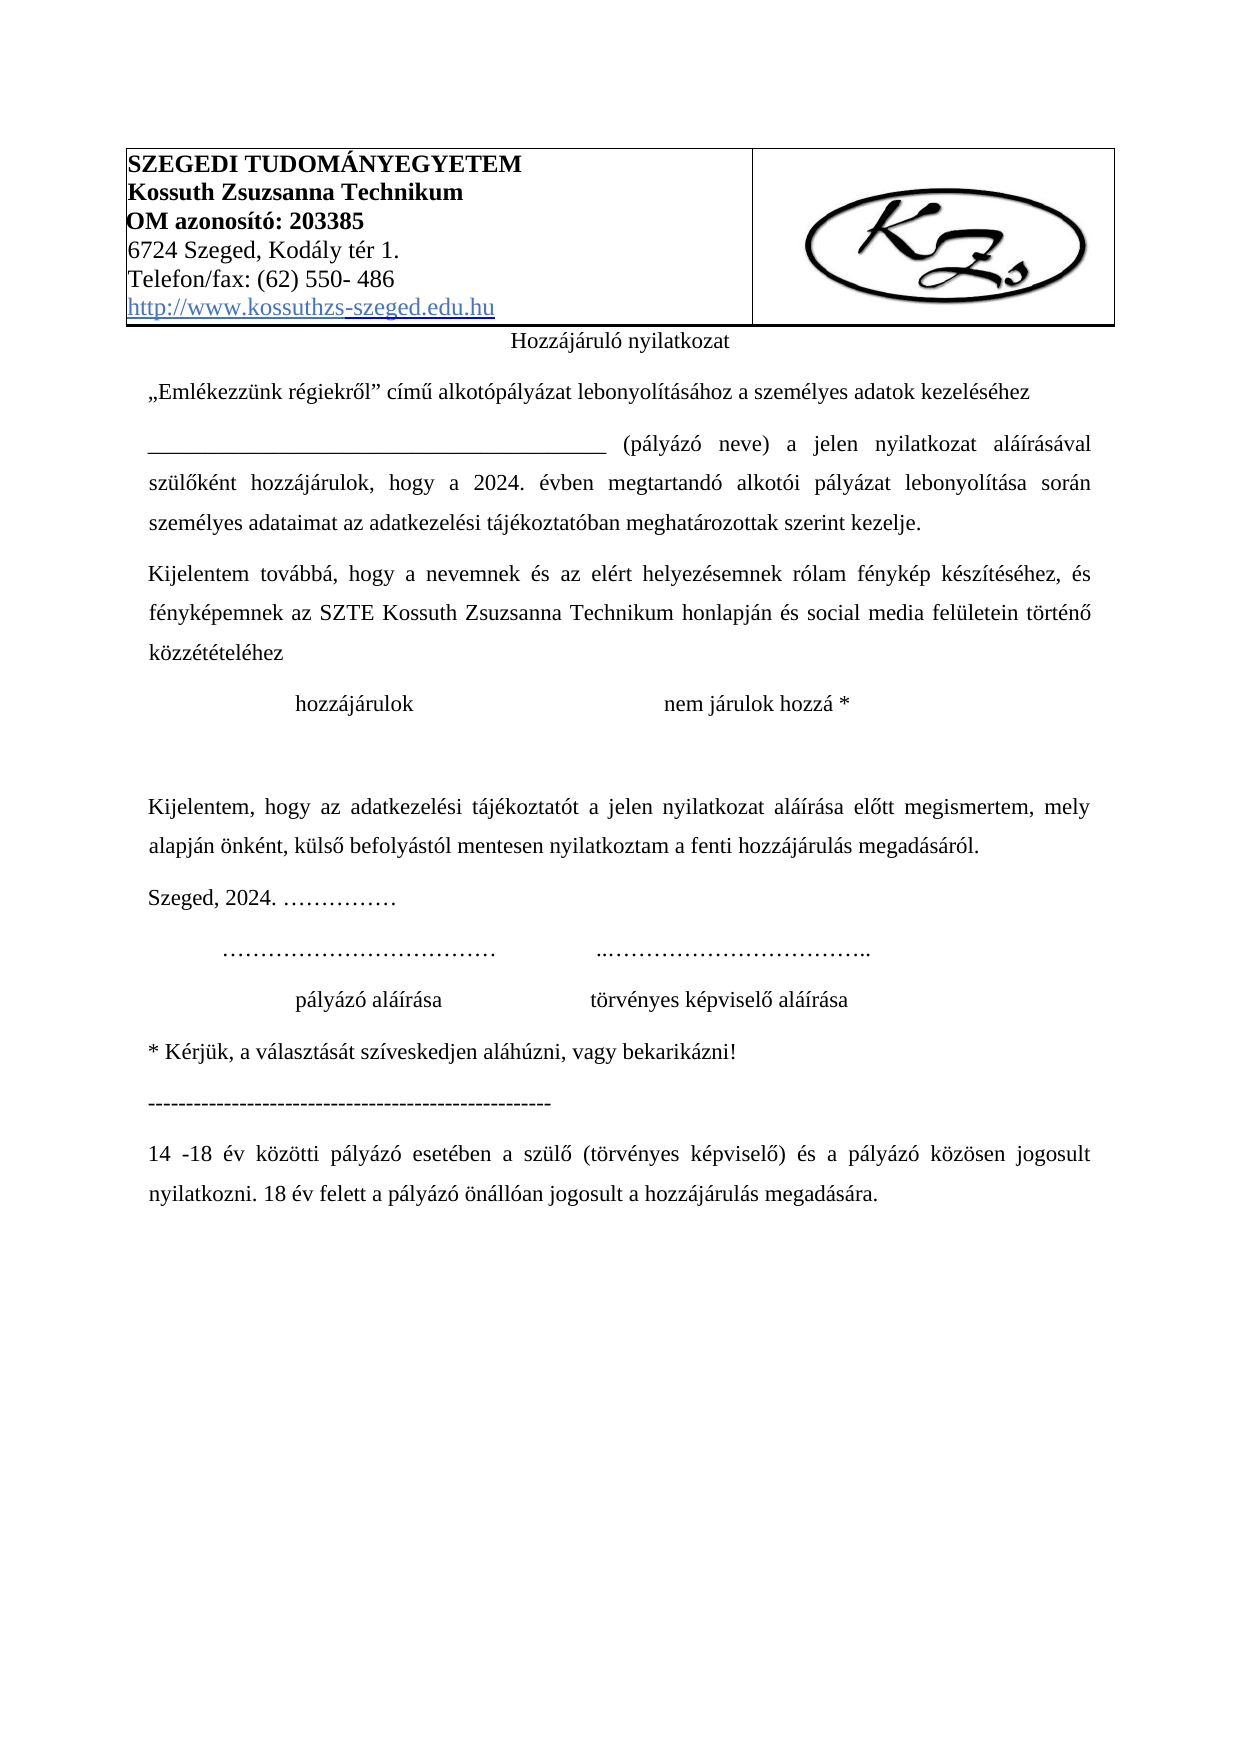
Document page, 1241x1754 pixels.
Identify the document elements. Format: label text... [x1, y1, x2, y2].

text ……………………………… ..…………………………….. [149, 935, 1093, 961]
picture [797, 178, 1092, 312]
text Hozzájáruló nyilatkozat [148, 327, 1093, 353]
text ________________________________________ (pályázó neve) a jelen nyilatkozat aláírásával szülőként hozzájárulok, hogy a 2024. évben megtartandó alkotói pályázat lebonyolítása során személyes adataimat az adatkezelési tájékoztatóban meghatározottak szerint kezelje. [148, 429, 1093, 535]
text ----------------------------------------------------- [148, 1089, 1093, 1116]
text Szeged, 2024. …………… [148, 884, 1093, 910]
text * Kérjük, a választását szíveskedjen aláhúzni, vagy bekarikázni! [148, 1038, 1093, 1064]
table_header SZEGEDI TUDOMÁNYEGYETEM Kossuth Zsuzsanna Technikum OM azonosító: 203385 6724 Szeged, Kodály tér 1. Telefon/fax: (62) 550- 486 http://www.kossuthzs-szeged.edu.hu [127, 149, 752, 324]
table_header [753, 149, 1114, 324]
text hozzájárulok nem járulok hozzá * [222, 690, 1093, 717]
text 14 -18 év közötti pályázó esetében a szülő (törvényes képviselő) és a pályázó közösen jogosult nyilatkozni. 18 év felett a pályázó önállóan jogosult a hozzájárulás megadására. [148, 1141, 1093, 1206]
text „Emlékezzünk régiekről” című alkotópályázat lebonyolításához a személyes adatok kezeléséhez [148, 378, 1093, 404]
text Kijelentem, hogy az adatkezelési tájékoztatót a jelen nyilatkozat aláírása előtt megismertem, mely alapján önként, külső befolyástól mentesen nyilatkoztam a fenti hozzájárulás megadásáról. [148, 793, 1093, 859]
text pályázó aláírása törvényes képviselő aláírása [222, 986, 1093, 1013]
text Kijelentem továbbá, hogy a nevemnek és az elért helyezésemnek rólam fénykép készítéséhez, és fényképemnek az SZTE Kossuth Zsuzsanna Technikum honlapján és social media felületein történő közzétételéhez [148, 560, 1093, 665]
